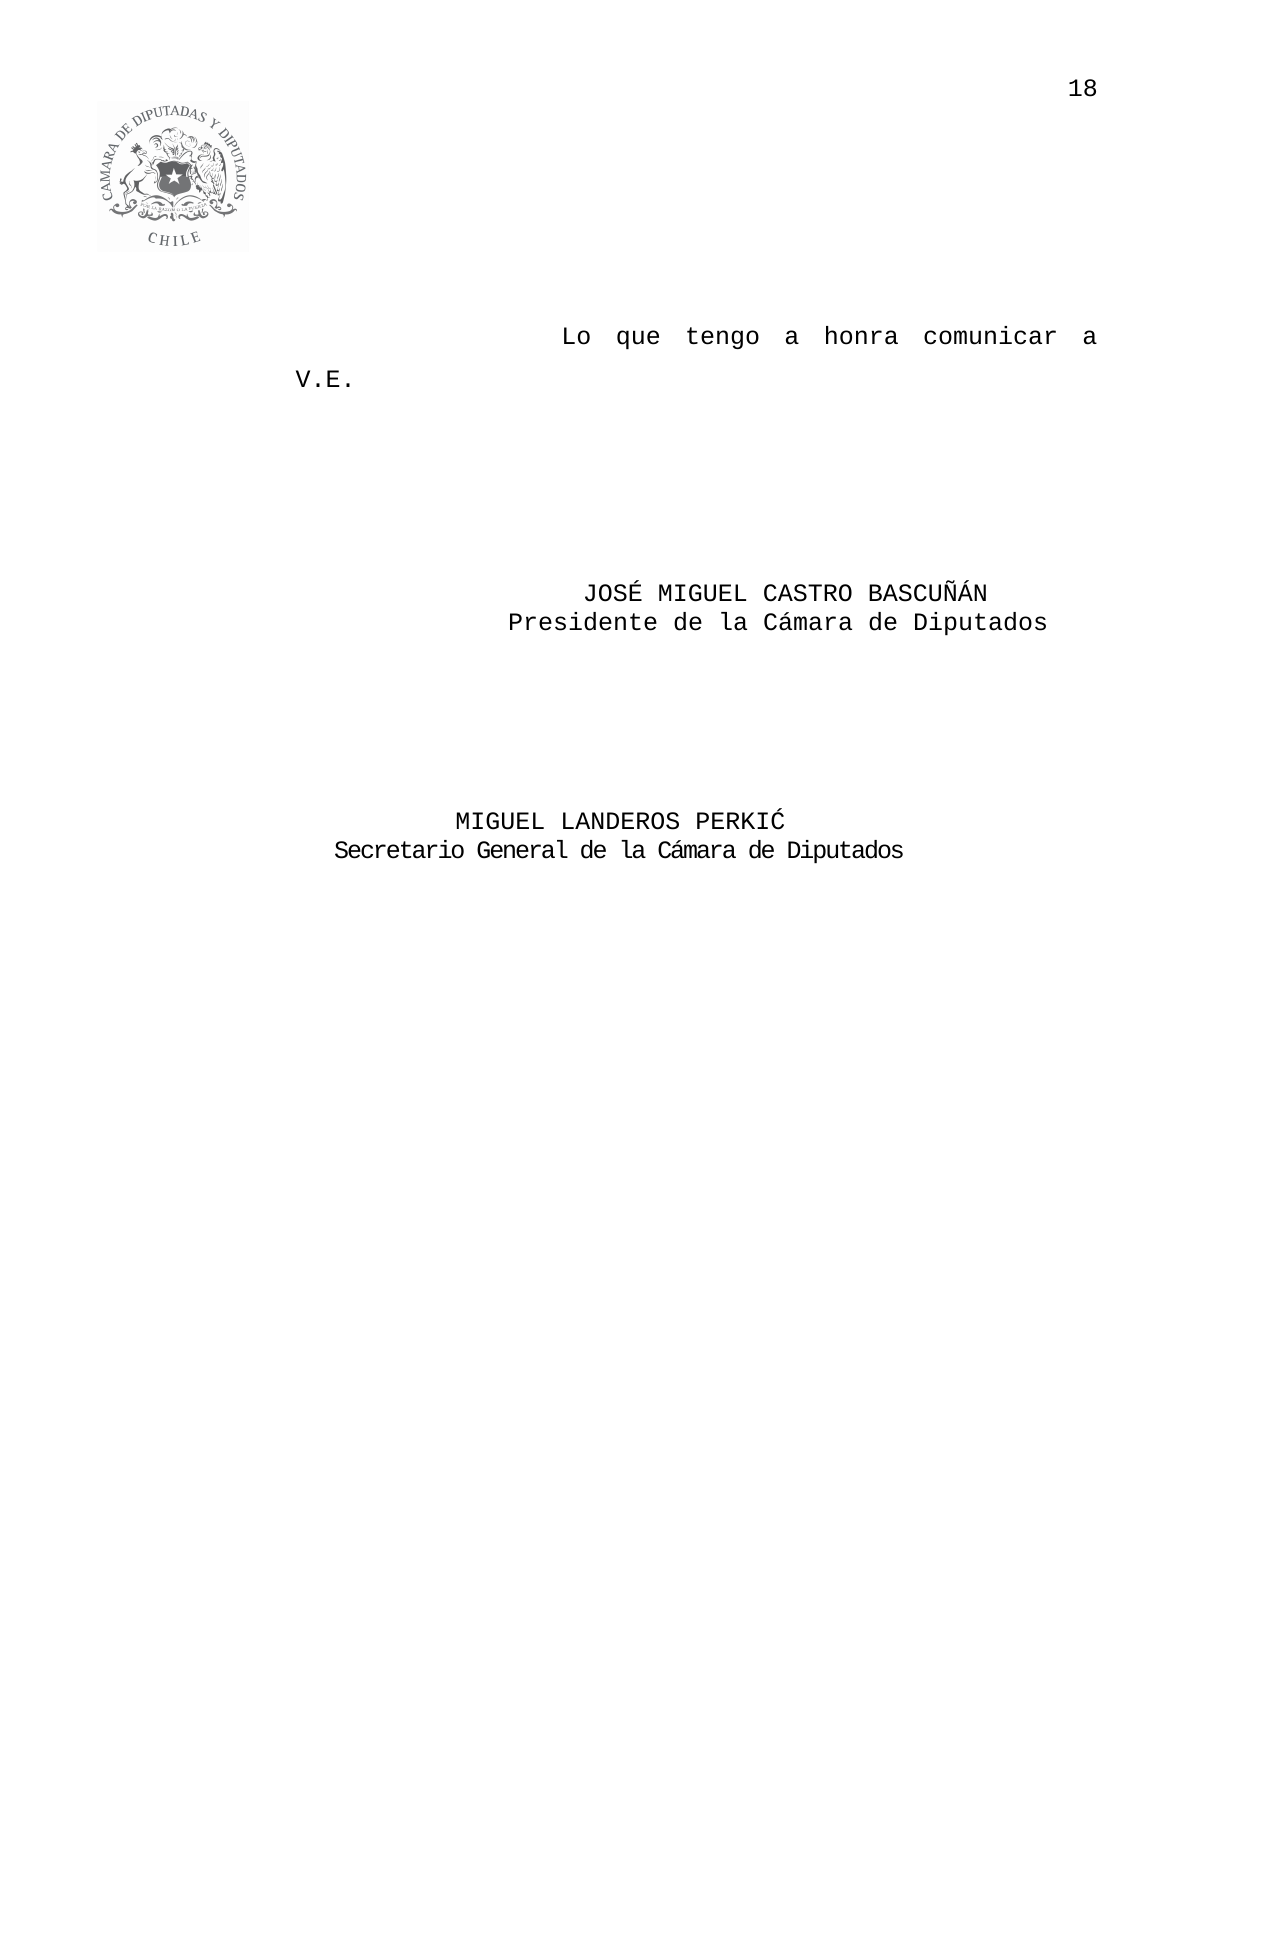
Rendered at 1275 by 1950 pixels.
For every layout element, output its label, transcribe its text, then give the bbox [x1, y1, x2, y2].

picture [97, 101, 249, 252]
text Presidente de la Cámara de Diputados [458, 609, 1098, 637]
text Lo que tengo a honra comunicar a V.E. [295, 323, 1098, 395]
text MIGUEL LANDEROS PERKIĆ [295, 809, 945, 837]
text JOSÉ MIGUEL CASTRO BASCUÑÁN [472, 580, 1098, 609]
text Secretario General de la Cámara de Diputados [295, 837, 945, 866]
